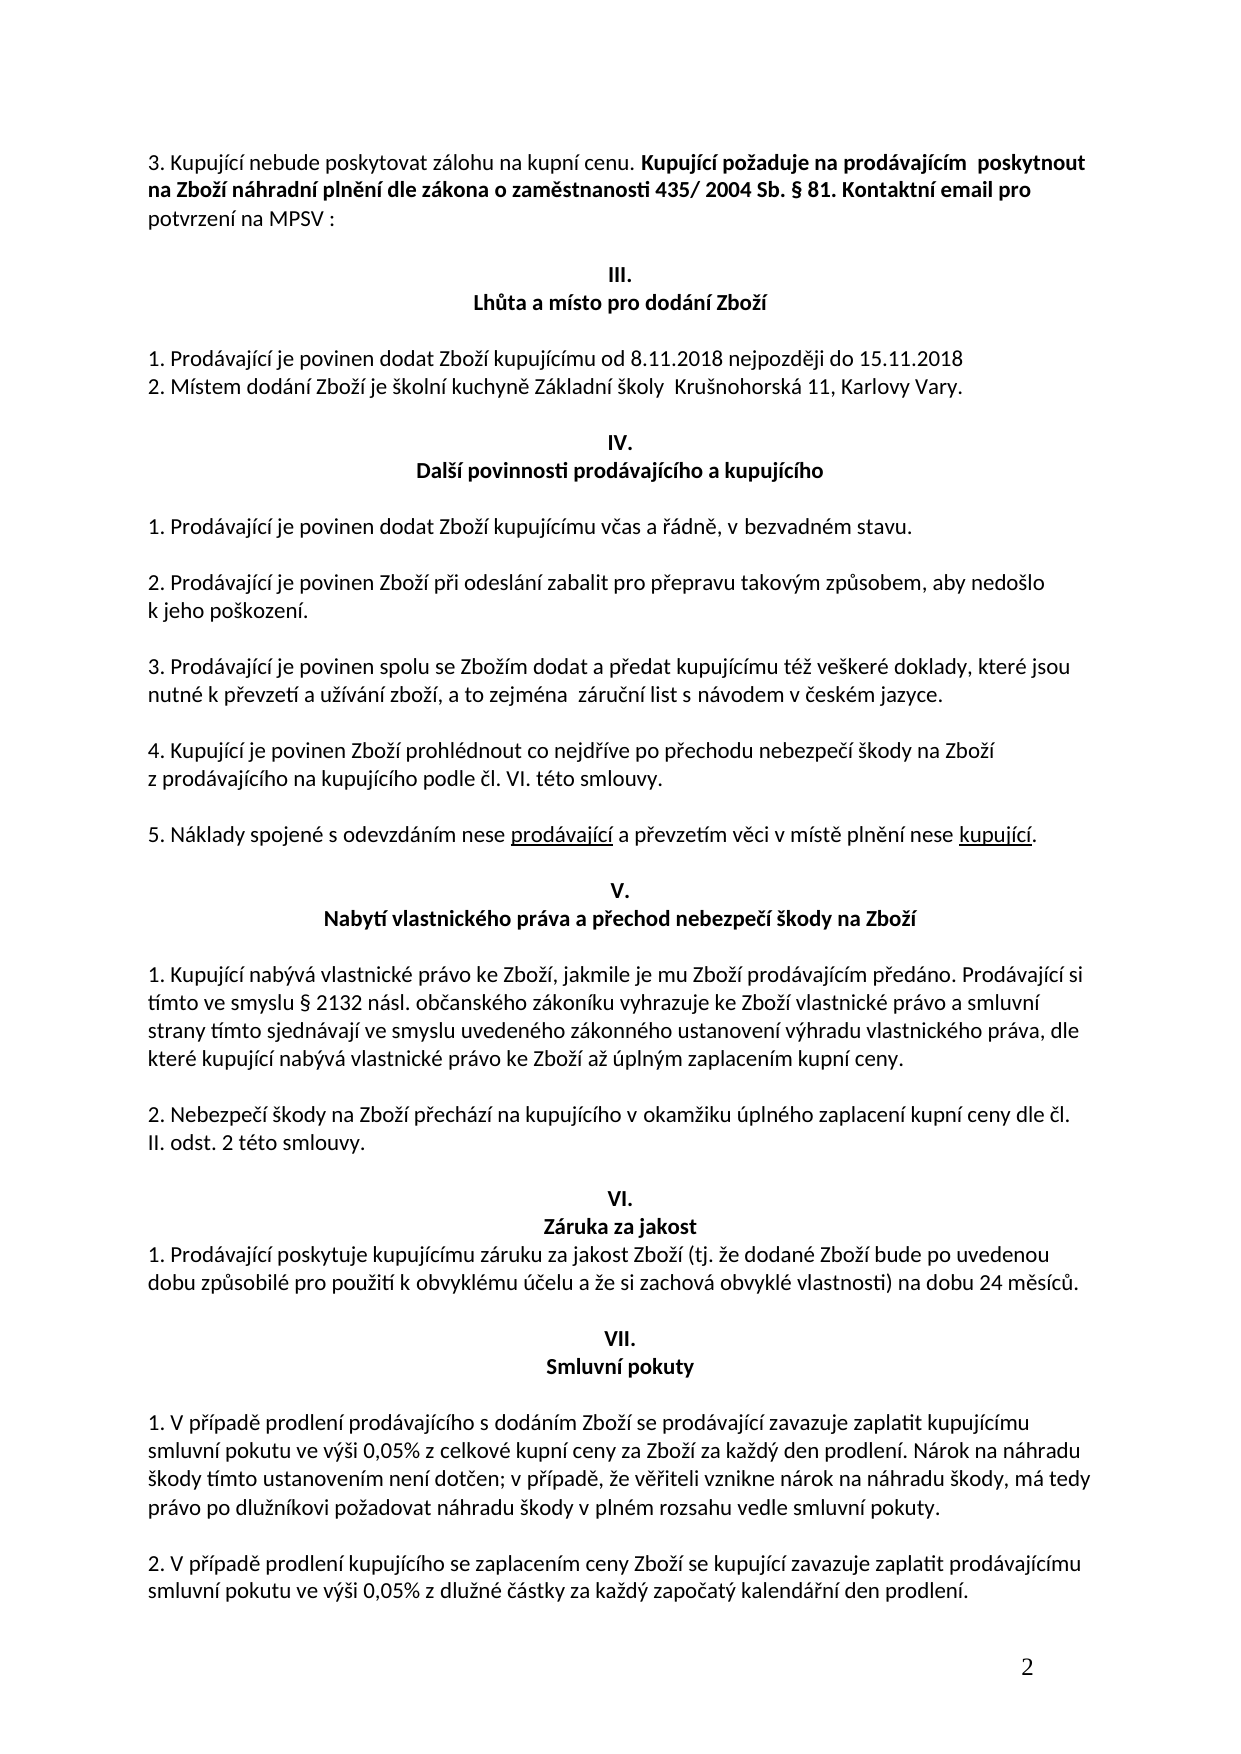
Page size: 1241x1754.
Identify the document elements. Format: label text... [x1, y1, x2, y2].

text Lhůta a místo pro dodání Zboží [148, 288, 1093, 316]
text Další povinnosti prodávajícího a kupujícího [148, 456, 1093, 484]
text 2. Místem dodání Zboží je školní kuchyně Základní školy Krušnohorská 11, Karlovy Vary. [148, 372, 1093, 400]
text 3. Prodávající je povinen spolu se Zbožím dodat a předat kupujícímu též veškeré doklady, které jsou nutné k převzetí a užívání zboží, a to zejména záruční list s návodem v českém jazyce. [148, 652, 1093, 708]
text V. [148, 876, 1093, 904]
text Záruka za jakost [148, 1212, 1093, 1240]
text 1. Prodávající je povinen dodat Zboží kupujícímu včas a řádně, v bezvadném stavu. [148, 512, 1093, 540]
text 2. V případě prodlení kupujícího se zaplacením ceny Zboží se kupující zavazuje zaplatit prodávajícímu smluvní pokutu ve výši 0,05% z dlužné částky za každý započatý kalendářní den prodlení. [148, 1549, 1093, 1605]
text Nabytí vlastnického práva a přechod nebezpečí škody na Zboží [148, 904, 1093, 932]
text 3. Kupující nebude poskytovat zálohu na kupní cenu. Kupující požaduje na prodávajícím poskytnout na Zboží náhradní plnění dle zákona o zaměstnanosti 435/ 2004 Sb. § 81. Kontaktní email pro potvrzení na MPSV : [148, 148, 1093, 232]
text 1. Prodávající je povinen dodat Zboží kupujícímu od 8.11.2018 nejpozději do 15.11.2018 [148, 344, 1093, 372]
text 1. Kupující nabývá vlastnické právo ke Zboží, jakmile je mu Zboží prodávajícím předáno. Prodávající si tímto ve smyslu § 2132 násl. občanského zákoníku vyhrazuje ke Zboží vlastnické právo a smluvní strany tímto sjednávají ve smyslu uvedeného zákonného ustanovení výhradu vlastnického práva, dle které kupující nabývá vlastnické právo ke Zboží až úplným zaplacením kupní ceny. [148, 960, 1093, 1072]
text 1. V případě prodlení prodávajícího s dodáním Zboží se prodávající zavazuje zaplatit kupujícímu smluvní pokutu ve výši 0,05% z celkové kupní ceny za Zboží za každý den prodlení. Nárok na náhradu škody tímto ustanovením není dotčen; v případě, že věřiteli vznikne nárok na náhradu škody, má tedy právo po dlužníkovi požadovat náhradu škody v plném rozsahu vedle smluvní pokuty. [148, 1408, 1093, 1521]
text 4. Kupující je povinen Zboží prohlédnout co nejdříve po přechodu nebezpečí škody na Zboží z prodávajícího na kupujícího podle čl. VI. této smlouvy. [148, 736, 1093, 792]
text 2. Nebezpečí škody na Zboží přechází na kupujícího v okamžiku úplného zaplacení kupní ceny dle čl. II. odst. 2 této smlouvy. [148, 1100, 1093, 1156]
text 1. Prodávající poskytuje kupujícímu záruku za jakost Zboží (tj. že dodané Zboží bude po uvedenou dobu způsobilé pro použití k obvyklému účelu a že si zachová obvyklé vlastnosti) na dobu 24 měsíců. [148, 1240, 1093, 1296]
text 5. Náklady spojené s odevzdáním nese prodávající a převzetím věci v místě plnění nese kupující. [148, 820, 1093, 848]
text VI. [148, 1184, 1093, 1212]
text Smluvní pokuty [148, 1352, 1093, 1381]
text IV. [148, 428, 1093, 456]
text III. [148, 260, 1093, 288]
text 2. Prodávající je povinen Zboží při odeslání zabalit pro přepravu takovým způsobem, aby nedošlo k jeho poškození. [148, 568, 1093, 624]
text VII. [148, 1324, 1093, 1352]
